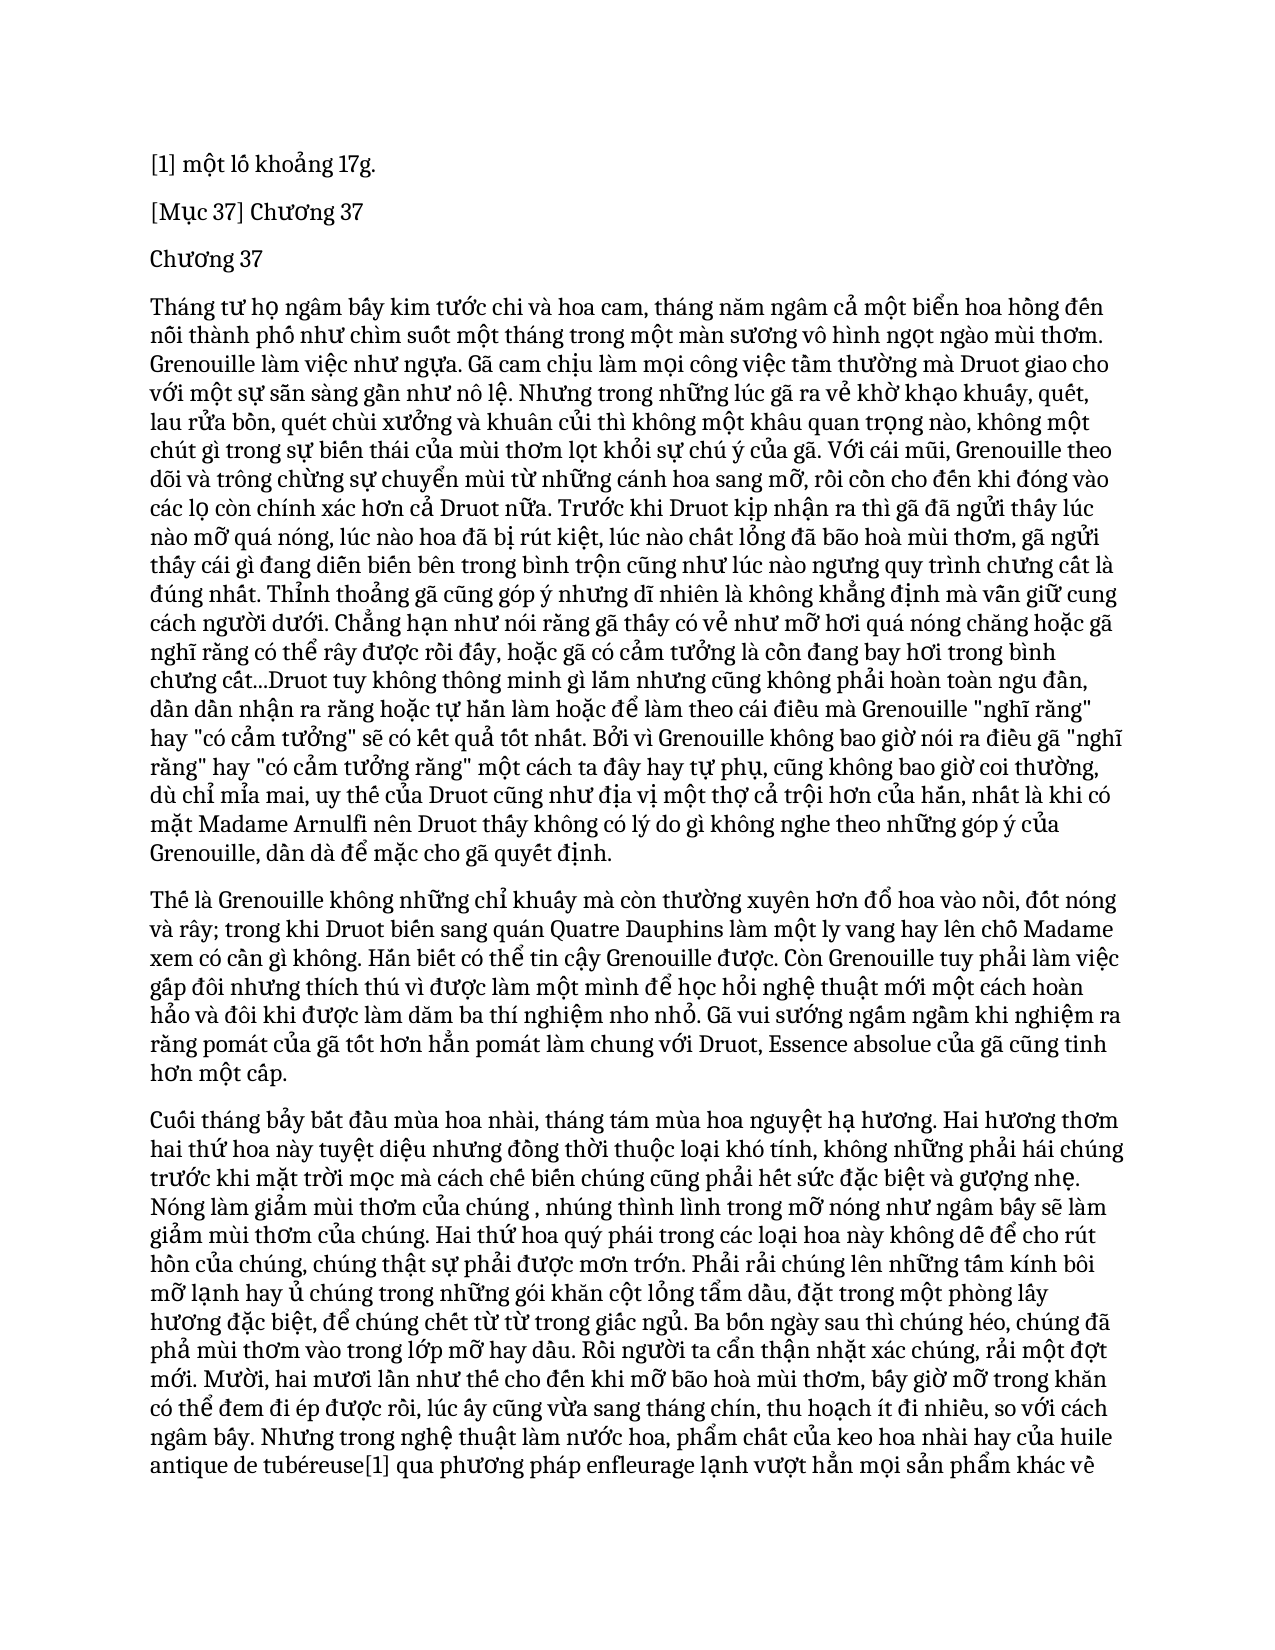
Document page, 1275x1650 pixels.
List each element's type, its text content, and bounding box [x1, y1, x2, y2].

text Thế là Grenouille không những chỉ khuấy mà còn thường xuyên hơn đổ hoa vào nồi, đốt nóng và rây; trong khi Druot biến sang quán Quatre Dauphins làm một ly vang hay lên chỗ Madame xem có cần gì không. Hắn biết có thể tin cậy Grenouille được. Còn Grenouille tuy phải làm việc gấp đôi nhưng thích thú vì được làm một mình để học hỏi nghệ thuật mới một cách hoàn hảo và đôi khi được làm dăm ba thí nghiệm nho nhỏ. Gã vui sướng ngấm ngầm khi nghiệm ra rằng pomát của gã tốt hơn hẳn pomát làm chung với Druot, Essence absolue của gã cũng tinh hơn một cấp. [150, 886, 1125, 1087]
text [150, 1106, 1125, 1480]
text Chương 37 [150, 245, 1125, 274]
text [1] một lố khoảng 17g. [150, 150, 1125, 179]
text [Mục 37] Chương 37 [150, 197, 1125, 226]
text Tháng tư họ ngâm bấy kim tước chi và hoa cam, tháng năm ngâm cả một biển hoa hồng đến nỗi thành phố như chìm suốt một tháng trong một màn sương vô hình ngọt ngào mùi thơm. Grenouille làm việc như ngựa. Gã cam chịu làm mọi công việc tầm thường mà Druot giao cho với một sự sẵn sàng gần như nô lệ. Nhưng trong những lúc gã ra vẻ khờ khạo khuấy, quết, lau rửa bồn, quét chùi xưởng và khuân củi thì không một khâu quan trọng nào, không một chút gì trong sự biến thái của mùi thơm lọt khỏi sự chú ý của gã. Với cái mũi, Grenouille theo dõi và trông chừng sự chuyển mùi từ những cánh hoa sang mỡ, rồi cồn cho đến khi đóng vào các lọ còn chính xác hơn cả Druot nữa. Trước khi Druot kịp nhận ra thì gã đã ngửi thấy lúc nào mỡ quá nóng, lúc nào hoa đã bị rút kiệt, lúc nào chất lỏng đã bão hoà mùi thơm, gã ngửi thấy cái gì đang diễn biến bên trong bình trộn cũng như lúc nào ngưng quy trình chưng cất là đúng nhất. Thỉnh thoảng gã cũng góp ý nhưng dĩ nhiên là không khẳng định mà vẫn giữ cung cách người dưới. Chẳng hạn như nói rằng gã thấy có vẻ như mỡ hơi quá nóng chăng hoặc gã nghĩ rằng có thể rây được rồi đấy, hoặc gã có cảm tưởng là cồn đang bay hơi trong bình chưng cất...Druot tuy không thông minh gì lắm nhưng cũng không phải hoàn toàn ngu đần, dần dần nhận ra rằng hoặc tự hắn làm hoặc để làm theo cái điều mà Grenouille "nghĩ rằng" hay "có cảm tưởng" sẽ có kết quả tốt nhất. Bởi vì Grenouille không bao giờ nói ra điều gã "nghĩ rằng" hay "có cảm tưởng rằng" một cách ta đây hay tự phụ, cũng không bao giờ coi thường, dù chỉ mỉa mai, uy thế của Druot cũng như địa vị một thợ cả trội hơn của hắn, nhất là khi có mặt Madame Arnulfi nên Druot thấy không có lý do gì không nghe theo những góp ý của Grenouille, dần dà để mặc cho gã quyết định. [150, 292, 1125, 867]
